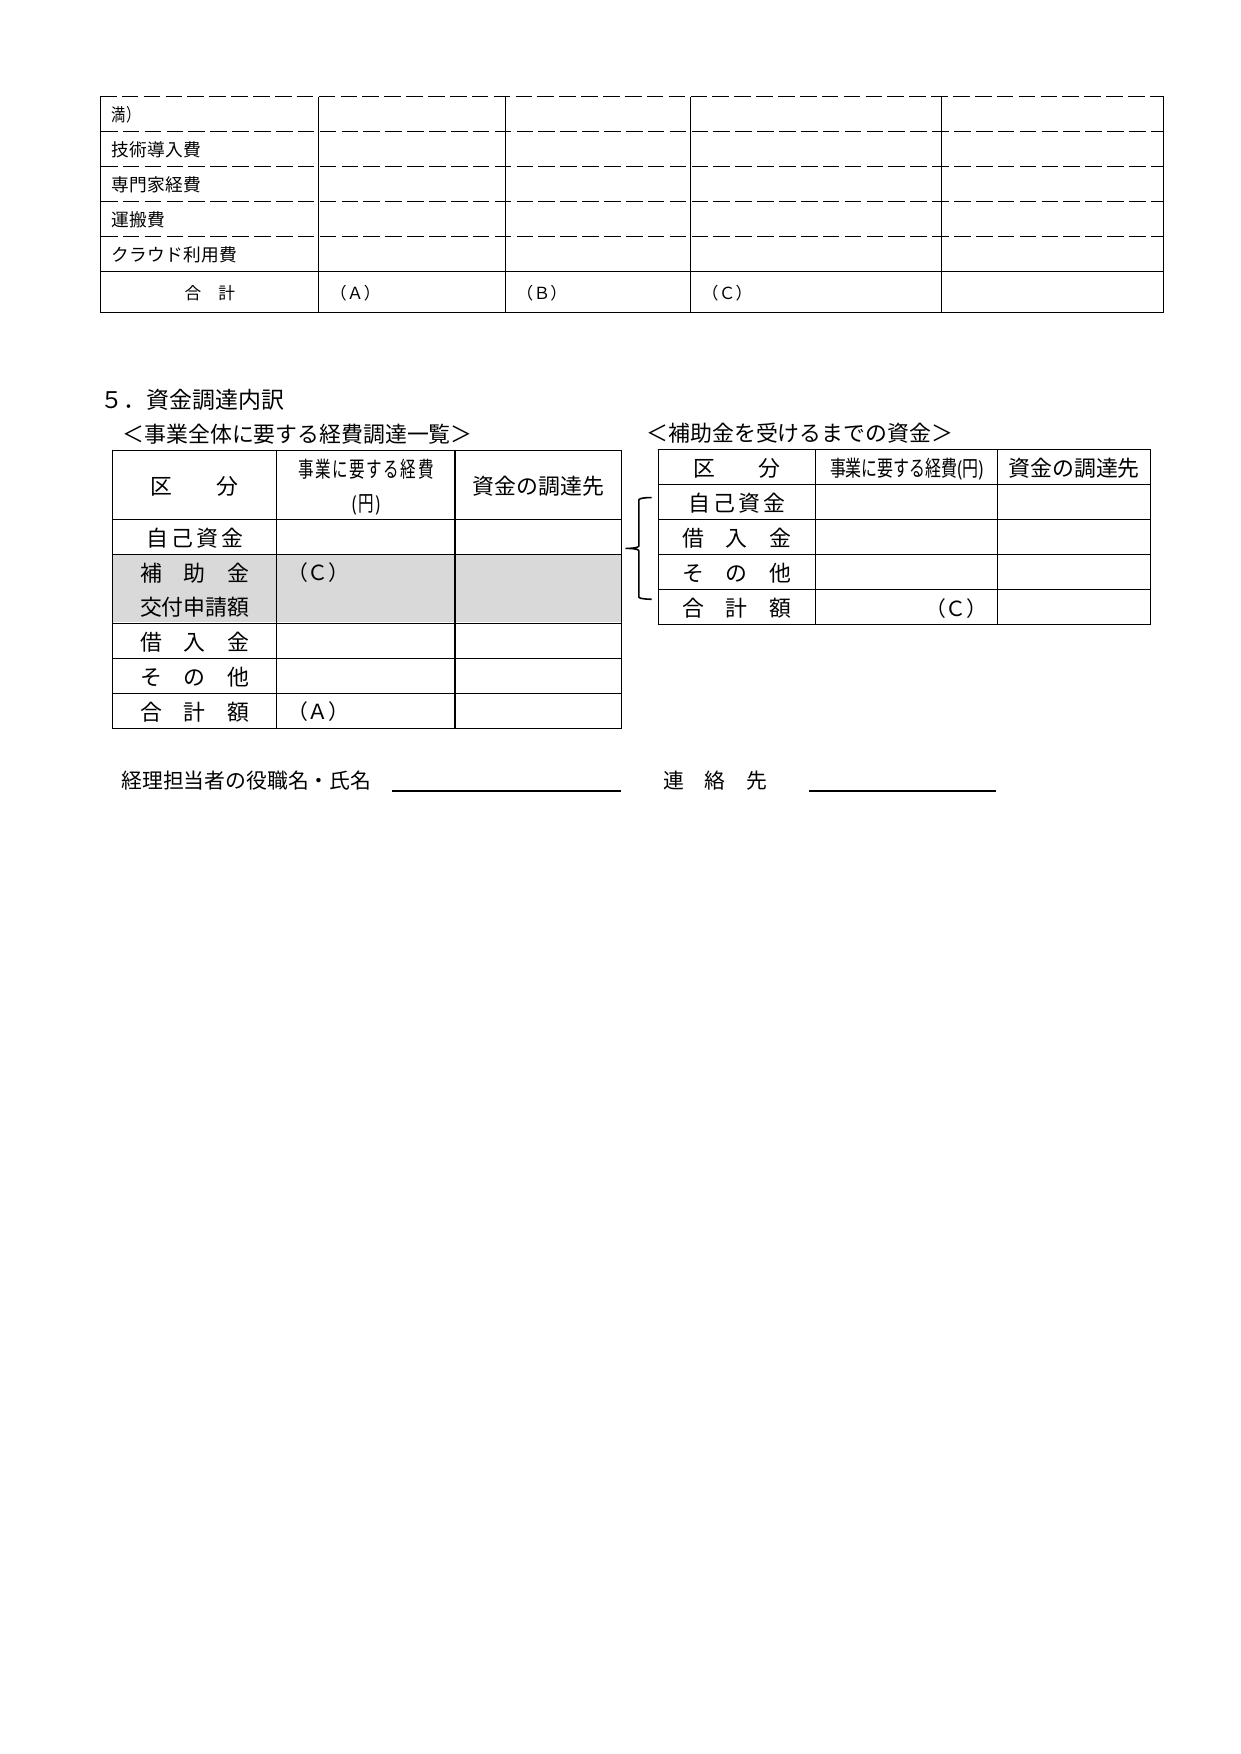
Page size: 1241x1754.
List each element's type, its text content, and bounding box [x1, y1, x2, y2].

table_cell [319, 166, 505, 201]
table_cell 合 計 [101, 272, 318, 312]
table_cell [506, 236, 690, 271]
table_cell [319, 236, 505, 271]
table_cell [319, 96, 505, 131]
table_cell [942, 272, 1163, 312]
table_cell 技術導入費 [101, 131, 318, 166]
text 経理担当者の役職名・氏名 連 絡 先 [100, 762, 1140, 796]
table_cell [319, 131, 505, 166]
table_cell 運搬費 [101, 201, 318, 236]
table_cell （Ｂ） [506, 272, 690, 312]
table_cell [691, 96, 941, 131]
text ５．資金調達内訳 [100, 381, 1140, 415]
table_cell [942, 236, 1163, 271]
table_cell [506, 131, 690, 166]
table_cell [319, 201, 505, 236]
table_cell [691, 131, 941, 166]
table_cell [506, 96, 690, 131]
table_header [100, 415, 635, 762]
table_cell [691, 166, 941, 201]
table_cell 機械装置費（単価５０万円未満） [101, 96, 318, 131]
table_cell [942, 201, 1163, 236]
table_cell [942, 96, 1163, 131]
table_cell [506, 166, 690, 201]
table_cell [691, 236, 941, 271]
table_cell [691, 201, 941, 236]
table_cell [942, 131, 1163, 166]
table_cell （Ａ） [319, 272, 505, 312]
table_cell 専門家経費 [101, 166, 318, 201]
table_cell クラウド利用費 [101, 236, 318, 271]
table_cell [506, 201, 690, 236]
table_cell [942, 166, 1163, 201]
table_cell （Ｃ） [691, 272, 941, 312]
table_header ＜補助金を受けるまでの資金＞ [636, 415, 1170, 762]
